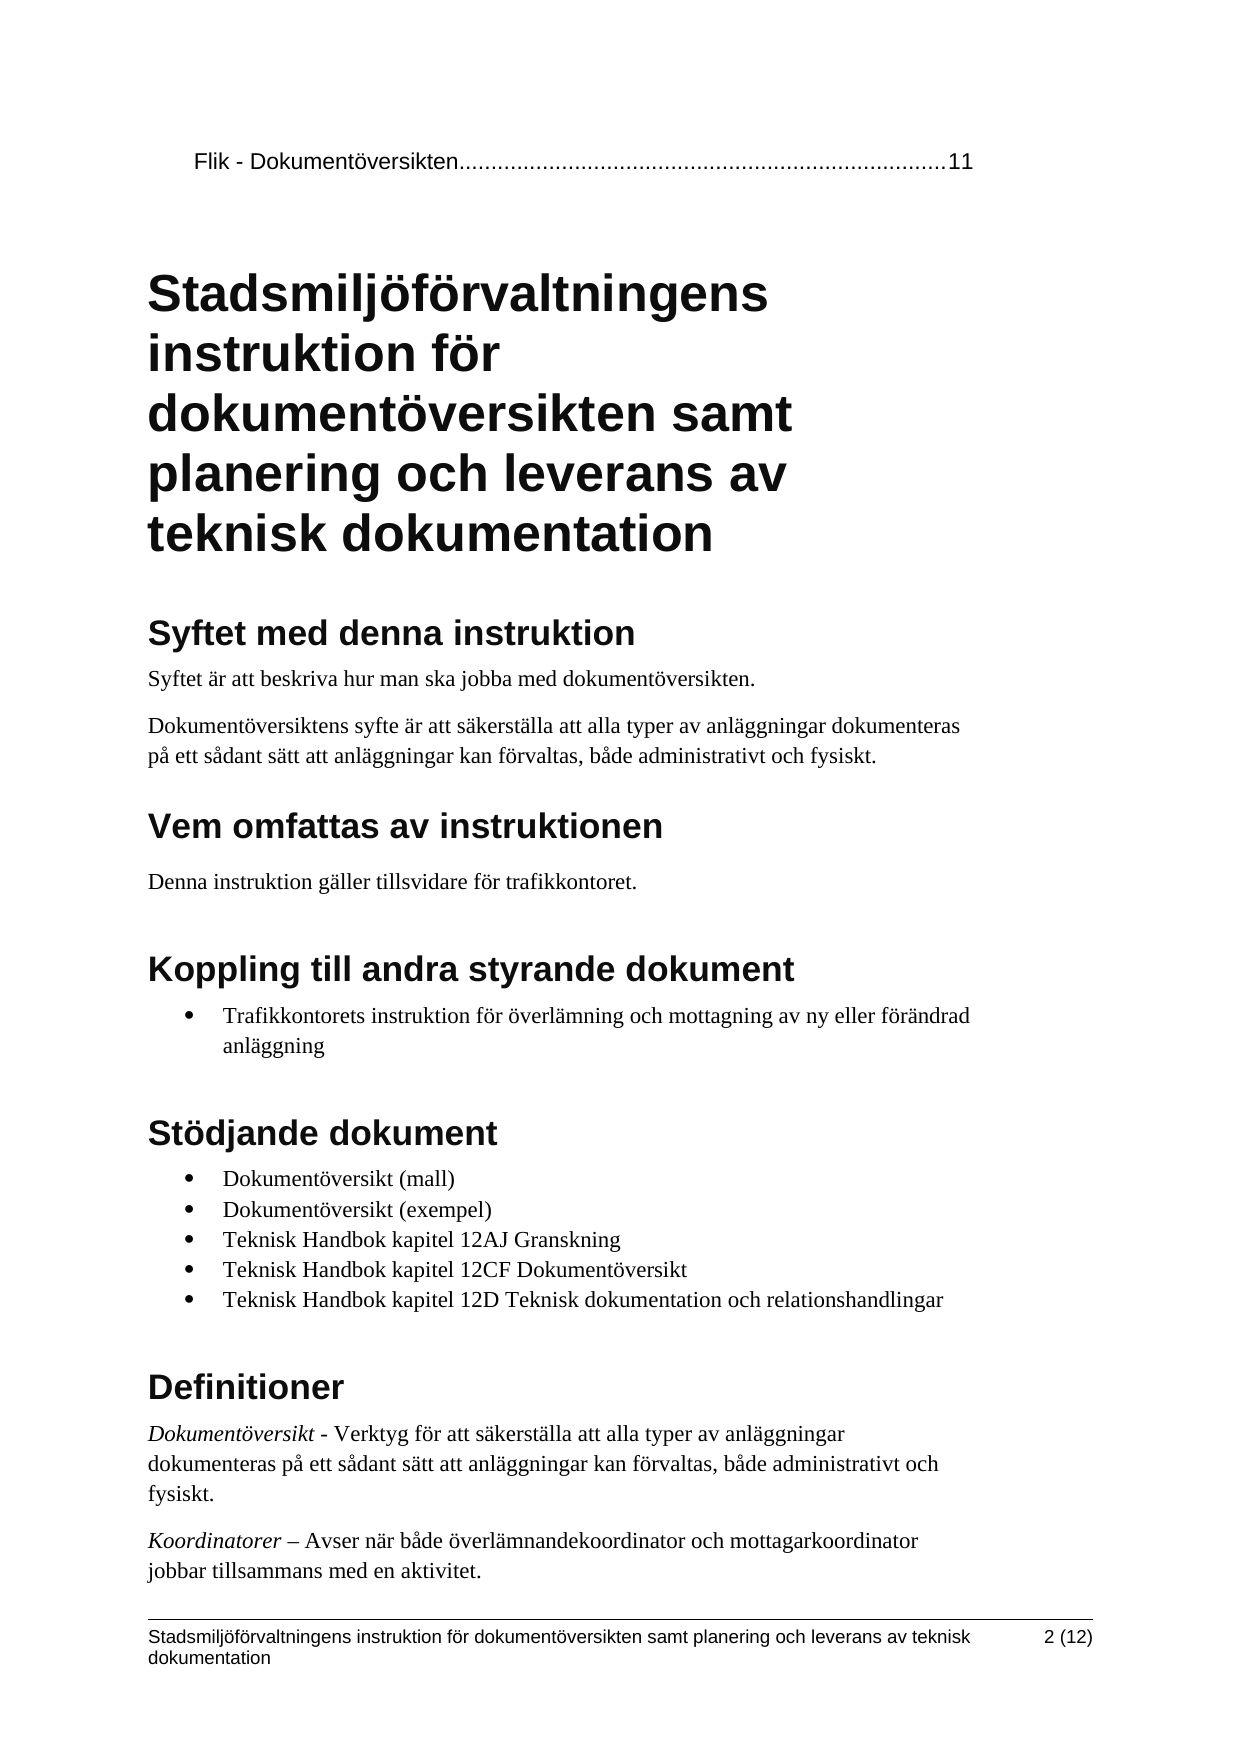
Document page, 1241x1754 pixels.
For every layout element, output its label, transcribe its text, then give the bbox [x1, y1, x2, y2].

text Dokumentöversikt - Verktyg för att säkerställa att alla typer av anläggningar dokumenteras på ett sådant sätt att anläggningar kan förvaltas, både administrativt och fysiskt. [148, 1420, 974, 1507]
subtitle Definitioner [148, 1367, 974, 1407]
list Dokumentöversikt (exempel) [185, 1196, 974, 1222]
subtitle Stödjande dokument [148, 1112, 974, 1153]
text Koordinatorer – Avser när både överlämnandekoordinator och mottagarkoordinator jobbar tillsammans med en aktivitet. [148, 1527, 974, 1584]
subtitle Syftet med denna instruktion [148, 612, 974, 653]
list Teknisk Handbok kapitel 12AJ Granskning [185, 1226, 974, 1252]
text Denna instruktion gäller tillsvidare för trafikkontoret. [148, 868, 974, 895]
list Dokumentöversikt (mall) [185, 1166, 974, 1192]
text Dokumentöversiktens syfte är att säkerställa att alla typer av anläggningar dokumenteras på ett sådant sätt att anläggningar kan förvaltas, både administrativt och fysiskt. Vem omfattas av instruktionen [148, 712, 974, 846]
text Syftet är att beskriva hur man ska jobba med dokumentöversikten. [148, 665, 974, 692]
list Trafikkontorets instruktion för överlämning och mottagning av ny eller förändrad anläggning [185, 1002, 974, 1058]
list Teknisk Handbok kapitel 12CF Dokumentöversikt [185, 1256, 974, 1282]
subtitle Koppling till andra styrande dokument [148, 949, 974, 989]
list Teknisk Handbok kapitel 12D Teknisk dokumentation och relationshandlingar [185, 1286, 974, 1313]
